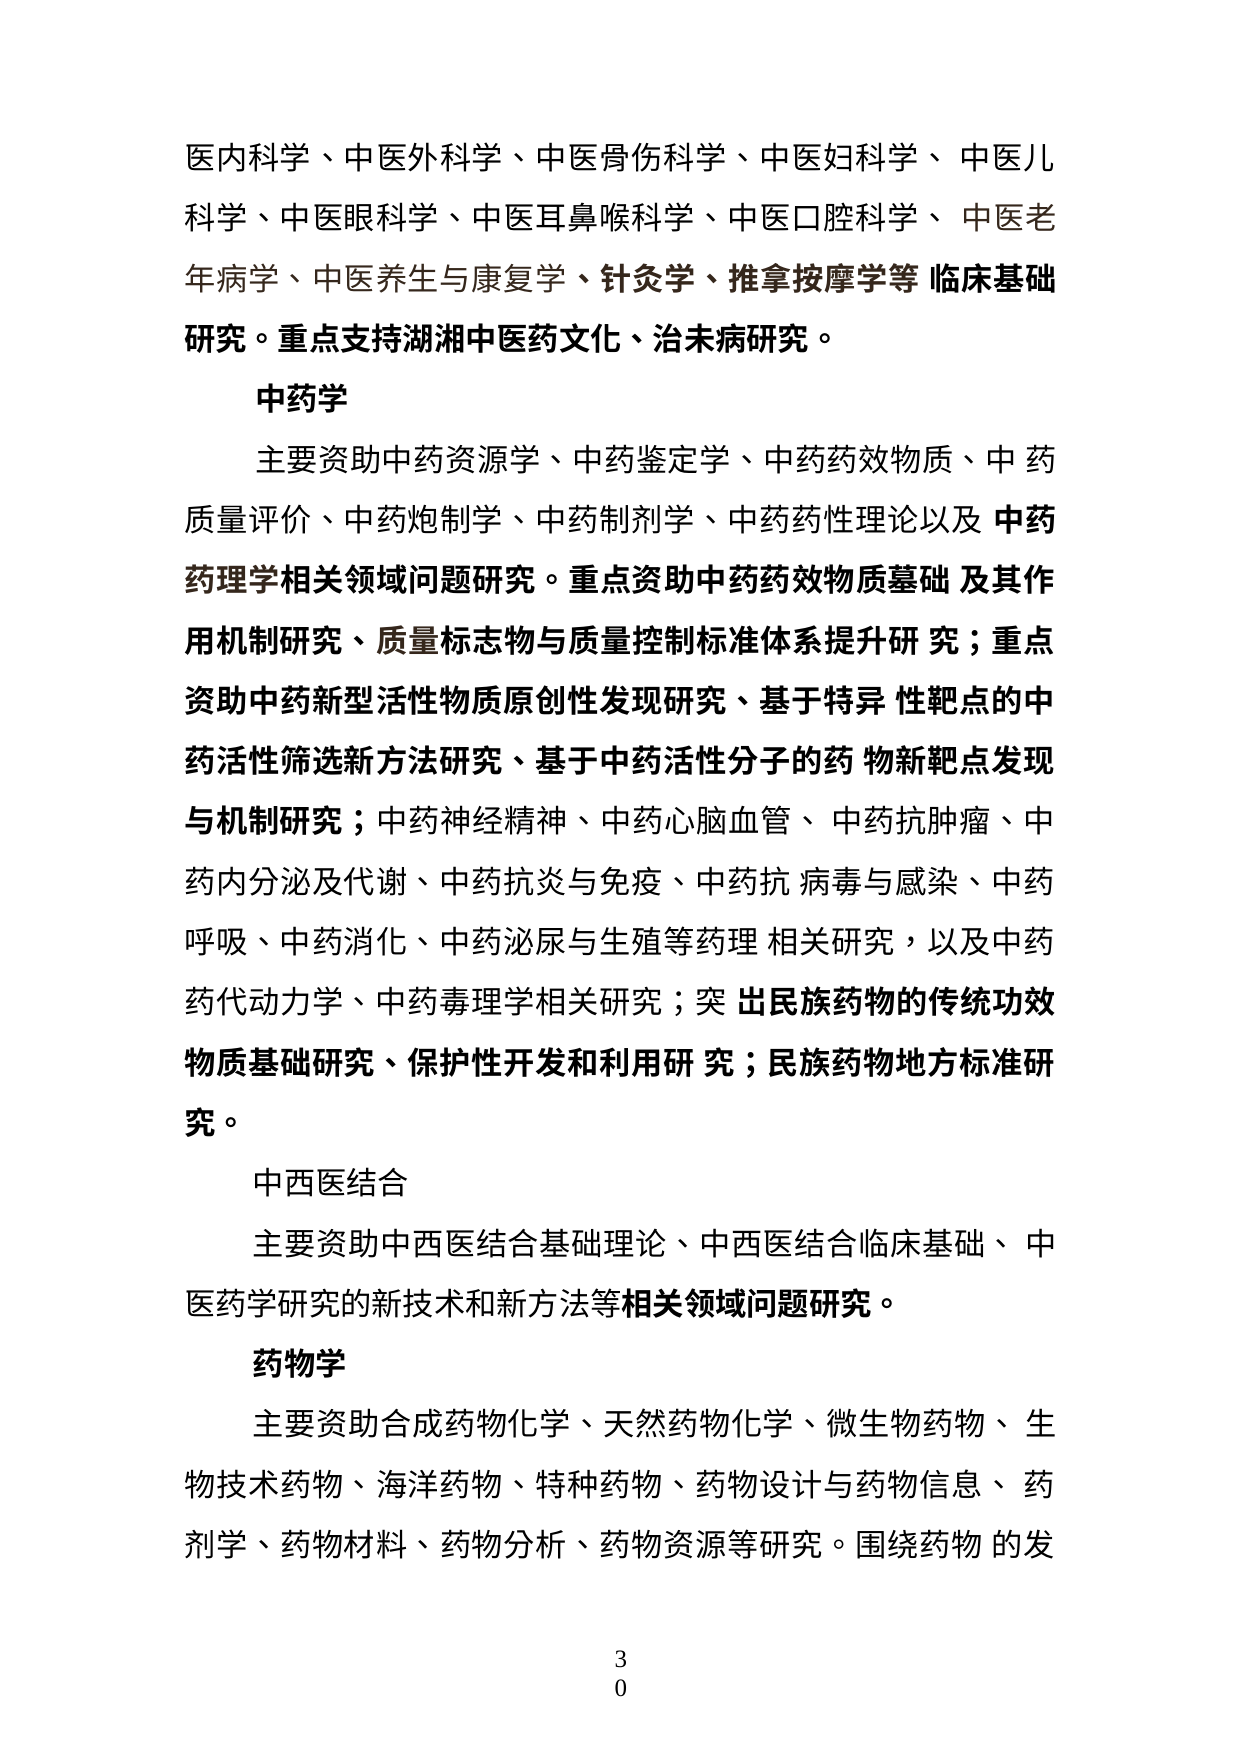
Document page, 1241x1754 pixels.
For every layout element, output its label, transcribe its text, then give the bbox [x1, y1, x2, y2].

text 中药学 [184, 362, 1056, 423]
text 中西医结合 [184, 1147, 1056, 1207]
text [184, 121, 1056, 362]
subtitle 药物学 [184, 1327, 1056, 1388]
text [184, 1388, 1056, 1568]
text 主要资助中药资源学、中药鉴定学、中药药效物质、中 药质量评价、中药炮制学、中药制剂学、中药药性理论以及 中药药理学相关领域问题研究。重点资助中药药效物质墓础 及其作用机制研究、质量标志物与质量控制标准体系提升研 究；重点资助中药新型活性物质原创性发现研究、基于特异 性靶点的中药活性筛选新方法研究、基于中药活性分子的药 物新靶点发现与机制研究；中药神经精神、中药心脑血管、 中药抗肿瘤、中药内分泌及代谢、中药抗炎与免疫、中药抗 病毒与感染、中药呼吸、中药消化、中药泌尿与生殖等药理 相关研究，以及中药药代动力学、中药毒理学相关研究；突 岀民族药物的传统功效物质基础研究、保护性开发和利用研 究；民族药物地方标准研究。 [184, 423, 1056, 1147]
text 主要资助中西医结合基础理论、中西医结合临床基础、 中医药学研究的新技术和新方法等相关领域问题研究。 [184, 1207, 1056, 1327]
